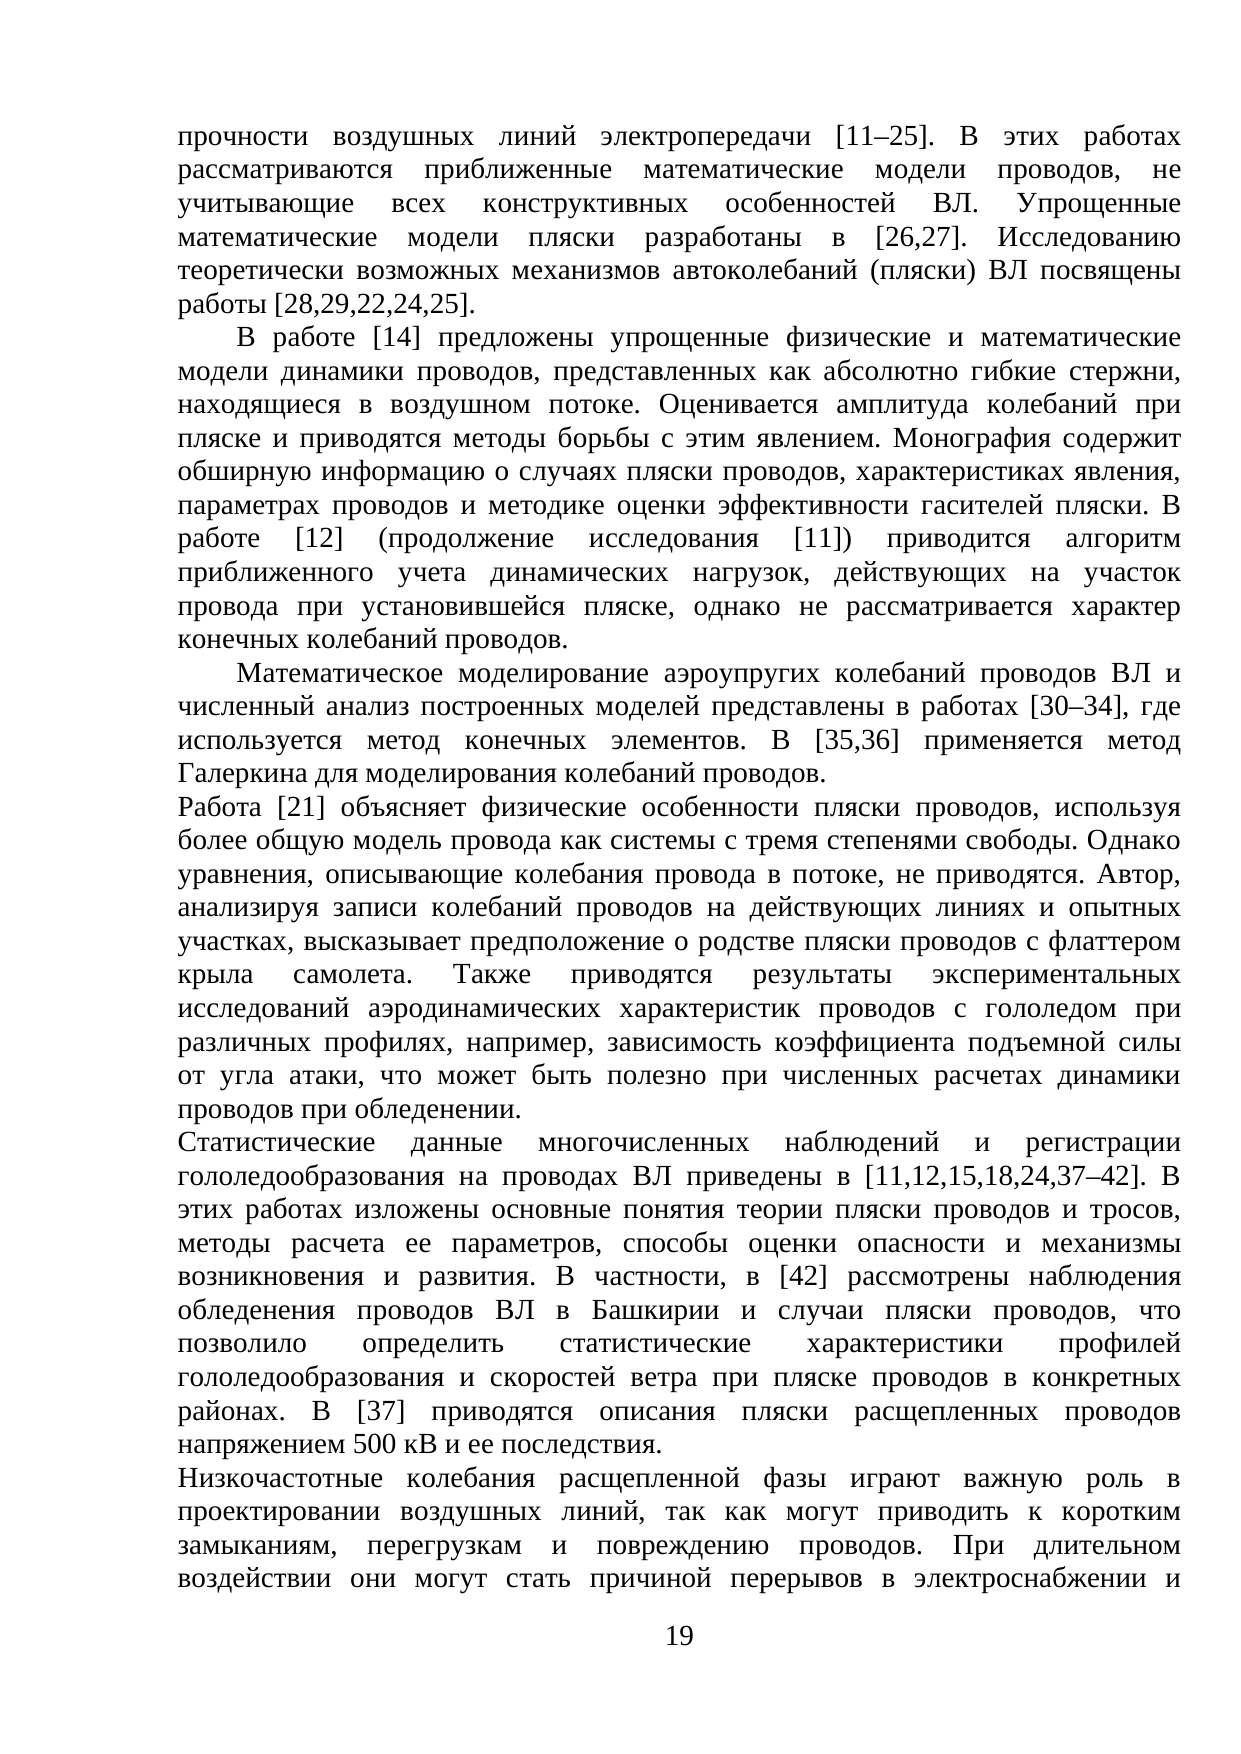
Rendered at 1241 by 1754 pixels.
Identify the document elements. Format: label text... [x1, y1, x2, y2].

text Работа [21] объясняет физические особенности пляски проводов, используя более общую модель провода как системы с тремя степенями свободы. Однако уравнения, описывающие колебания провода в потоке, не приводятся. Автор, анализируя записи колебаний проводов на действующих линиях и опытных участках, высказывает предположение о родстве пляски проводов с флаттером крыла самолета. Также приводятся результаты экспериментальных исследований аэродинамических характеристик проводов с гололедом при различных профилях, например, зависимость коэффициента подъемной силы от угла атаки, что может быть полезно при численных расчетах динамики проводов при обледенении. [177, 789, 1181, 1124]
text Математическое моделирование аэроупругих колебаний проводов ВЛ и численный анализ построенных моделей представлены в работах [30–34], где используется метод конечных элементов. В [35,36] применяется метод Галеркина для моделирования колебаний проводов. [177, 655, 1181, 789]
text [177, 118, 1181, 319]
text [177, 1460, 1181, 1594]
text Статистические данные многочисленных наблюдений и регистрации гололедообразования на проводах ВЛ приведены в [11,12,15,18,24,37–42]. В этих работах изложены основные понятия теории пляски проводов и тросов, методы расчета ее параметров, способы оценки опасности и механизмы возникновения и развития. В частности, в [42] рассмотрены наблюдения обледенения проводов ВЛ в Башкирии и случаи пляски проводов, что позволило определить статистические характеристики профилей гололедообразования и скоростей ветра при пляске проводов в конкретных районах. В [37] приводятся описания пляски расщепленных проводов напряжением 500 кВ и ее последствия. [177, 1124, 1181, 1460]
text В работе [14] предложены упрощенные физические и математические модели динамики проводов, представленных как абсолютно гибкие стержни, находящиеся в воздушном потоке. Оценивается амплитуда колебаний при пляске и приводятся методы борьбы с этим явлением. Монография содержит обширную информацию о случаях пляски проводов, характеристиках явления, параметрах проводов и методике оценки эффективности гасителей пляски. В работе [12] (продолжение исследования [11]) приводится алгоритм приближенного учета динамических нагрузок, действующих на участок провода при установившейся пляске, однако не рассматривается характер конечных колебаний проводов. [177, 319, 1181, 655]
